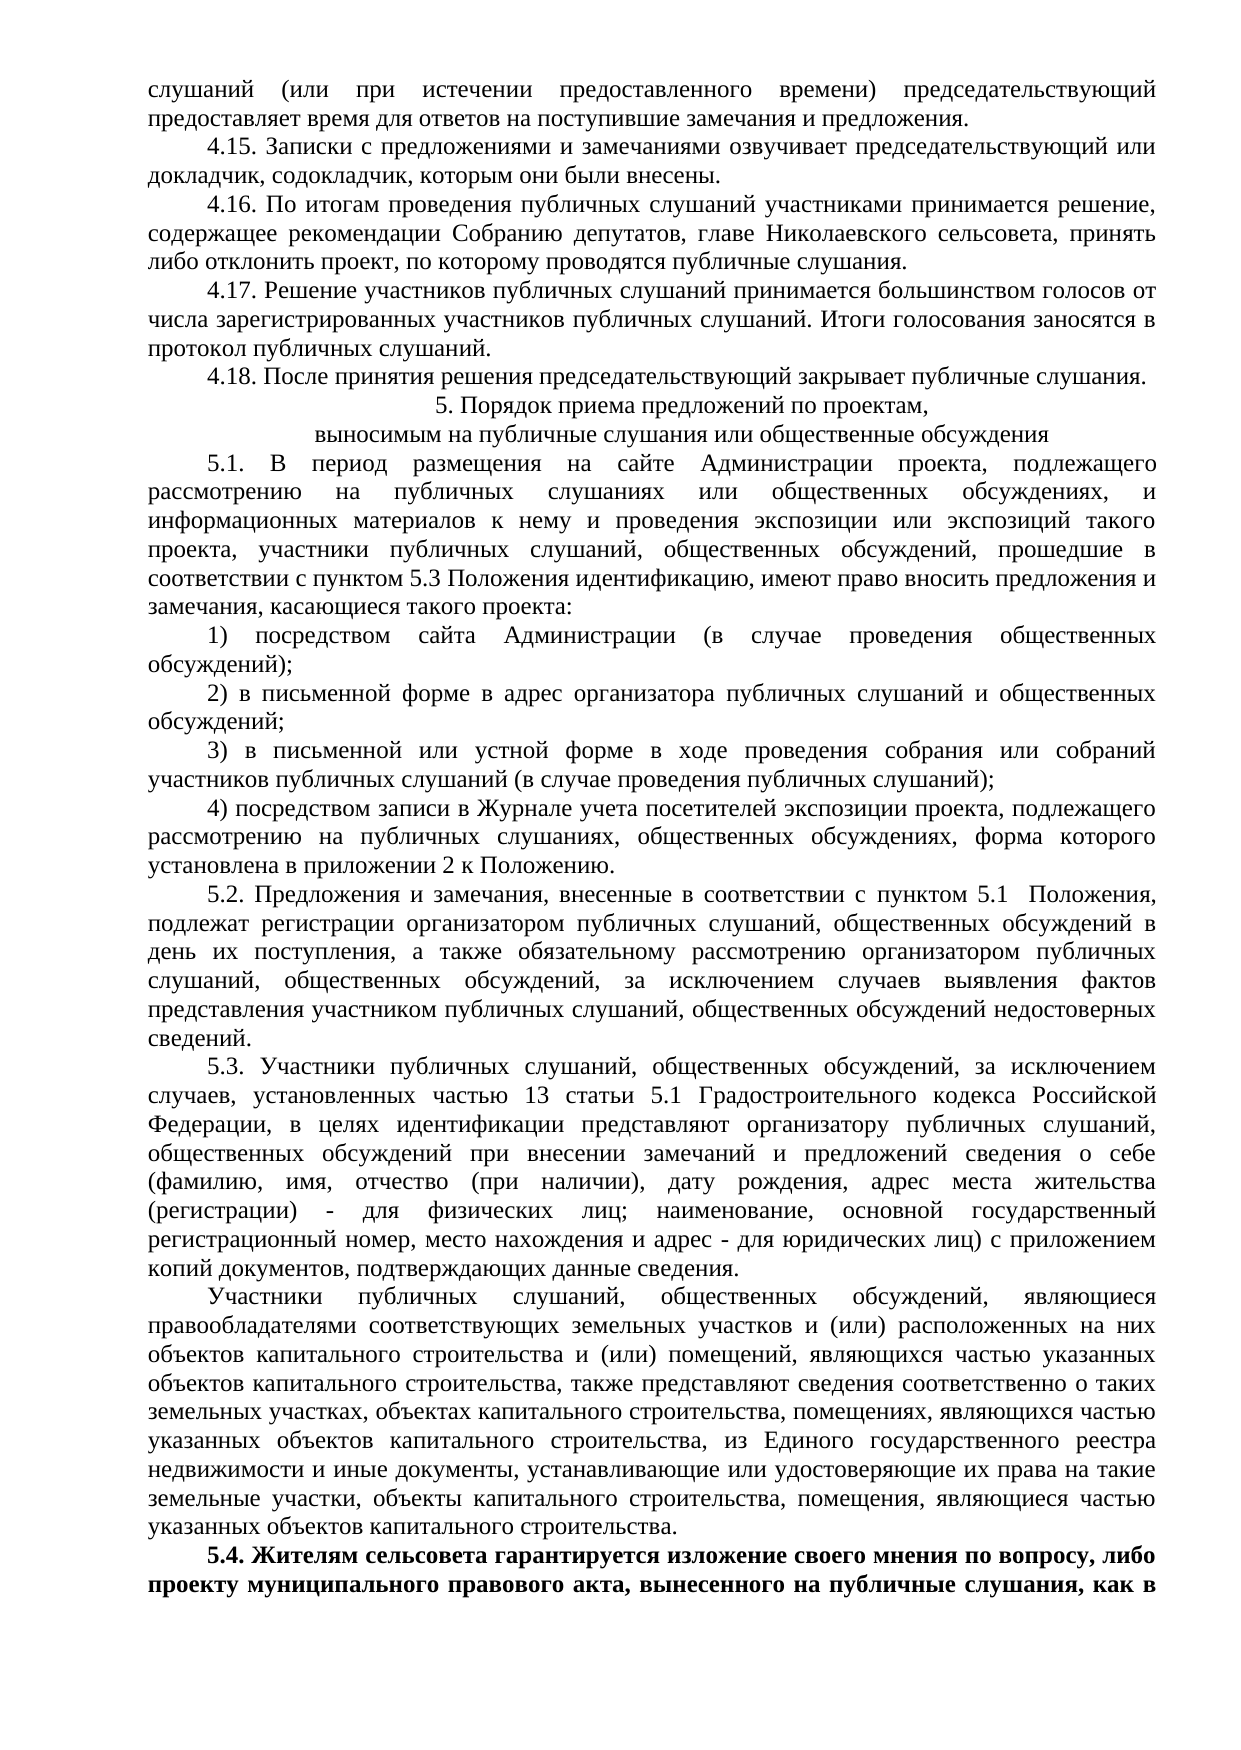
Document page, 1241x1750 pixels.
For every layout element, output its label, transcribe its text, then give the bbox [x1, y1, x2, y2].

text 5.2. Предложения и замечания, внесенные в соответствии с пунктом 5.1 Положения, подлежат регистрации организатором публичных слушаний, общественных обсуждений в день их поступления, а также обязательному рассмотрению организатором публичных слушаний, общественных обсуждений, за исключением случаев выявления фактов представления участником публичных слушаний, общественных обсуждений недостоверных сведений. [148, 879, 1157, 1051]
subtitle выносимым на публичные слушания или общественные обсуждения [148, 419, 1157, 448]
text 4.17. Решение участников публичных слушаний принимается большинством голосов от числа зарегистрированных участников публичных слушаний. Итоги голосования заносятся в протокол публичных слушаний. [148, 275, 1157, 361]
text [148, 1540, 1157, 1598]
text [148, 74, 1157, 131]
text 4.18. После принятия решения председательствующий закрывает публичные слушания. [148, 361, 1157, 390]
text 4) посредством записи в Журнале учета посетителей экспозиции проекта, подлежащего рассмотрению на публичных слушаниях, общественных обсуждениях, форма которого установлена в приложении 2 к Положению. [148, 793, 1157, 879]
text 4.16. По итогам проведения публичных слушаний участниками принимается решение, содержащее рекомендации Собранию депутатов, главе Николаевского сельсовета, принять либо отклонить проект, по которому проводятся публичные слушания. [148, 189, 1157, 275]
text 3) в письменной или устной форме в ходе проведения собрания или собраний участников публичных слушаний (в случае проведения публичных слушаний); [148, 735, 1157, 793]
text 4.15. Записки с предложениями и замечаниями озвучивает председательствующий или докладчик, содокладчик, которым они были внесены. [148, 131, 1157, 189]
text 5.3. Участники публичных слушаний, общественных обсуждений, за исключением случаев, установленных частью 13 статьи 5.1 Градостроительного кодекса Российской Федерации, в целях идентификации представляют организатору публичных слушаний, общественных обсуждений при внесении замечаний и предложений сведения о себе (фамилию, имя, отчество (при наличии), дату рождения, адрес места жительства (регистрации) - для физических лиц; наименование, основной государственный регистрационный номер, место нахождения и адрес - для юридических лиц) с приложением копий документов, подтверждающих данные сведения. [148, 1051, 1157, 1281]
text Участники публичных слушаний, общественных обсуждений, являющиеся правообладателями соответствующих земельных участков и (или) расположенных на них объектов капитального строительства и (или) помещений, являющихся частью указанных объектов капитального строительства, также представляют сведения соответственно о таких земельных участках, объектах капитального строительства, помещениях, являющихся частью указанных объектов капитального строительства, из Единого государственного реестра недвижимости и иные документы, устанавливающие или удостоверяющие их права на такие земельные участки, объекты капитального строительства, помещения, являющиеся частью указанных объектов капитального строительства. [148, 1281, 1157, 1540]
text 1) посредством сайта Администрации (в случае проведения общественных обсуждений); [148, 620, 1157, 678]
subtitle 5. Порядок приема предложений по проектам, [148, 390, 1157, 419]
text 5.1. В период размещения на сайте Администрации проекта, подлежащего рассмотрению на публичных слушаниях или общественных обсуждениях, и информационных материалов к нему и проведения экспозиции или экспозиций такого проекта, участники публичных слушаний, общественных обсуждений, прошедшие в соответствии с пунктом 5.3 Положения идентификацию, имеют право вносить предложения и замечания, касающиеся такого проекта: [148, 448, 1157, 620]
text 2) в письменной форме в адрес организатора публичных слушаний и общественных обсуждений; [148, 678, 1157, 735]
